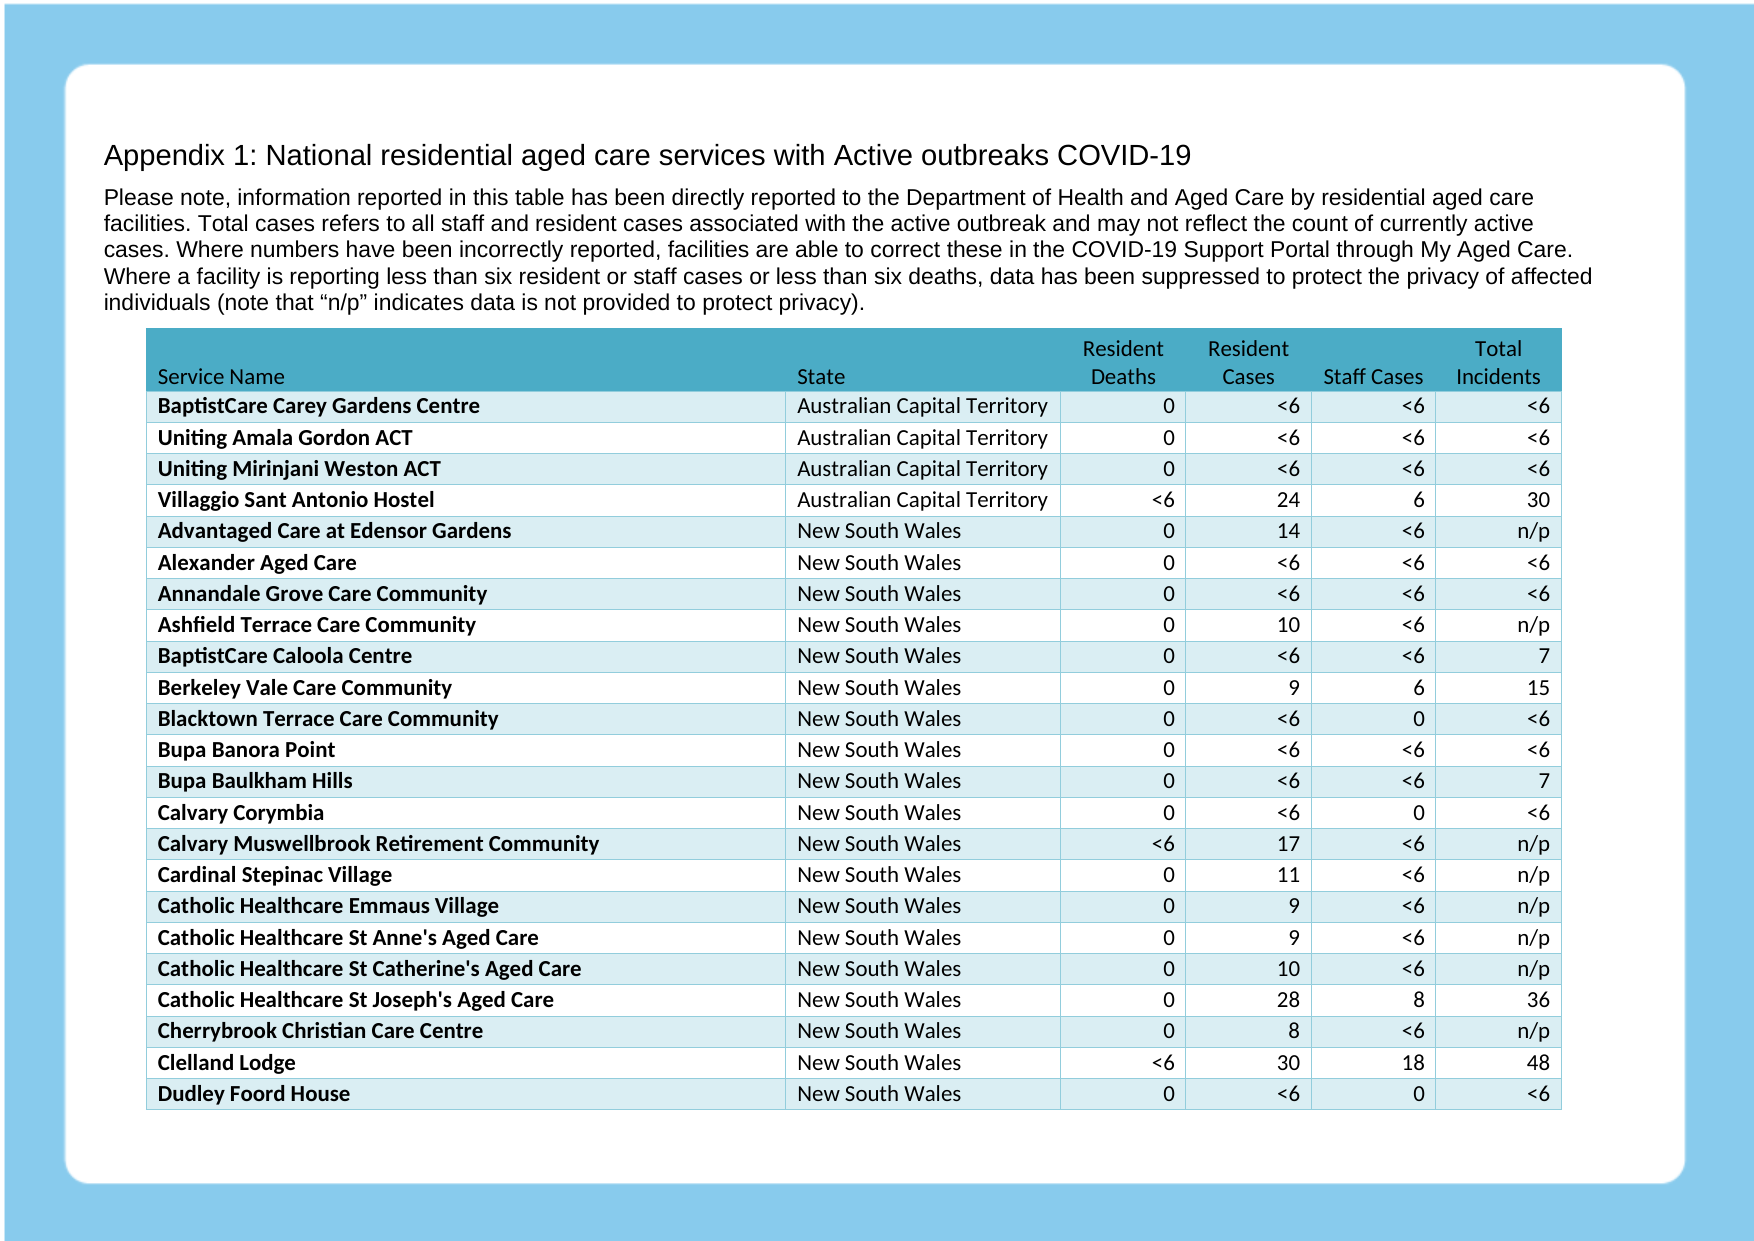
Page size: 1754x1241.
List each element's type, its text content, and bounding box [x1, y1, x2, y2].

table_cell New South Wales [786, 985, 1060, 1016]
table_header State [786, 329, 1060, 391]
table_cell 9 [1186, 892, 1311, 922]
table_cell <6 [1312, 923, 1435, 953]
table_cell n/p [1436, 892, 1561, 922]
table_cell Catholic Healthcare St Anne's Aged Care [147, 923, 785, 953]
table_cell <6 [1436, 704, 1561, 734]
table_cell 30 [1186, 1048, 1311, 1078]
table_cell 7 [1436, 767, 1561, 797]
table_cell Bupa Banora Point [147, 735, 785, 766]
table_cell 10 [1186, 610, 1311, 641]
table_cell 0 [1312, 704, 1435, 734]
table_cell <6 [1312, 829, 1435, 859]
table_cell <6 [1186, 767, 1311, 797]
table_cell n/p [1436, 517, 1561, 547]
table_cell 11 [1186, 860, 1311, 891]
table_cell <6 [1312, 767, 1435, 797]
table_cell 0 [1061, 579, 1185, 609]
table_cell <6 [1436, 423, 1561, 453]
table_cell <6 [1312, 954, 1435, 984]
table_cell <6 [1312, 860, 1435, 891]
table_cell 0 [1061, 704, 1185, 734]
table_cell Australian Capital Territory [786, 423, 1060, 453]
table_cell <6 [1186, 735, 1311, 766]
table_cell New South Wales [786, 767, 1060, 797]
table_cell Bupa Baulkham Hills [147, 767, 785, 797]
table_cell n/p [1436, 860, 1561, 891]
table_cell n/p [1436, 923, 1561, 953]
table_cell 0 [1061, 798, 1185, 828]
table_cell New South Wales [786, 704, 1060, 734]
table_cell <6 [1436, 1079, 1561, 1109]
table_cell <6 [1436, 548, 1561, 578]
table_cell New South Wales [786, 642, 1060, 672]
table_cell 15 [1436, 673, 1561, 703]
table_cell <6 [1186, 579, 1311, 609]
table_cell Uniting Amala Gordon ACT [147, 423, 785, 453]
table_cell <6 [1061, 1048, 1185, 1078]
table_cell New South Wales [786, 860, 1060, 891]
table_cell Blacktown Terrace Care Community [147, 704, 785, 734]
table_cell 7 [1436, 642, 1561, 672]
table_cell New South Wales [786, 610, 1060, 641]
table_cell New South Wales [786, 1079, 1060, 1109]
text Please note, information reported in this table has been directly reported to the Department of Health and Aged Care by residential aged care facilities. Total cases refers to all staff and resident cases associated with the active outbreak and may not reflect the count of currently active cases. Where numbers have been incorrectly reported, facilities are able to correct these in the COVID-19 Support Portal through My Aged Care. Where a facility is reporting less than six resident or staff cases or less than six deaths, data has been suppressed to protect the privacy of affected individuals (note that “n/p” indicates data is not provided to protect privacy). [103, 184, 1604, 316]
table_cell <6 [1186, 704, 1311, 734]
table_cell Australian Capital Territory [786, 392, 1060, 422]
table_cell Cardinal Stepinac Village [147, 860, 785, 891]
table_cell <6 [1312, 735, 1435, 766]
table_header Total Incidents [1436, 329, 1561, 391]
table_header Resident Deaths [1061, 329, 1185, 391]
table_cell Catholic Healthcare Emmaus Village [147, 892, 785, 922]
table_cell <6 [1436, 798, 1561, 828]
table_cell 30 [1436, 485, 1561, 516]
table_cell Annandale Grove Care Community [147, 579, 785, 609]
table_cell New South Wales [786, 735, 1060, 766]
table_cell New South Wales [786, 673, 1060, 703]
table_cell <6 [1312, 423, 1435, 453]
table_cell 14 [1186, 517, 1311, 547]
table_cell 9 [1186, 673, 1311, 703]
table_cell 0 [1061, 517, 1185, 547]
table_cell <6 [1186, 1079, 1311, 1109]
table_cell New South Wales [786, 892, 1060, 922]
subtitle Appendix 1: National residential aged care services with Active outbreaks COVID-19 [103, 138, 1604, 171]
table_cell New South Wales [786, 829, 1060, 859]
table_cell New South Wales [786, 1048, 1060, 1078]
table_cell 0 [1061, 954, 1185, 984]
table_cell New South Wales [786, 954, 1060, 984]
table_cell 0 [1061, 423, 1185, 453]
table_header Resident Cases [1186, 329, 1311, 391]
table_cell <6 [1312, 1017, 1435, 1047]
table_cell New South Wales [786, 579, 1060, 609]
table_cell 8 [1186, 1017, 1311, 1047]
table_cell 0 [1061, 1079, 1185, 1109]
table_cell <6 [1312, 392, 1435, 422]
table_cell Alexander Aged Care [147, 548, 785, 578]
table_cell <6 [1186, 548, 1311, 578]
table_cell Dudley Foord House [147, 1079, 785, 1109]
table_cell n/p [1436, 1017, 1561, 1047]
table_cell <6 [1312, 548, 1435, 578]
table_cell n/p [1436, 610, 1561, 641]
table_cell 0 [1061, 985, 1185, 1016]
table_cell 0 [1312, 798, 1435, 828]
table_cell Australian Capital Territory [786, 485, 1060, 516]
table_cell 24 [1186, 485, 1311, 516]
table_cell 6 [1312, 673, 1435, 703]
table_cell Ashfield Terrace Care Community [147, 610, 785, 641]
table_cell Cherrybrook Christian Care Centre [147, 1017, 785, 1047]
table_cell Advantaged Care at Edensor Gardens [147, 517, 785, 547]
table_cell <6 [1186, 454, 1311, 484]
table_cell 0 [1061, 923, 1185, 953]
table_cell n/p [1436, 829, 1561, 859]
table_cell New South Wales [786, 548, 1060, 578]
table_cell New South Wales [786, 798, 1060, 828]
table_cell Calvary Muswellbrook Retirement Community [147, 829, 785, 859]
table_cell BaptistCare Caloola Centre [147, 642, 785, 672]
table_cell <6 [1186, 642, 1311, 672]
table_cell <6 [1186, 423, 1311, 453]
table_cell <6 [1436, 579, 1561, 609]
table_cell 0 [1061, 642, 1185, 672]
table_cell 18 [1312, 1048, 1435, 1078]
table_cell <6 [1312, 892, 1435, 922]
table_cell 28 [1186, 985, 1311, 1016]
table_cell <6 [1312, 579, 1435, 609]
table_cell <6 [1436, 454, 1561, 484]
table_cell <6 [1436, 392, 1561, 422]
table_cell 0 [1061, 454, 1185, 484]
table_cell 36 [1436, 985, 1561, 1016]
table_cell Uniting Mirinjani Weston ACT [147, 454, 785, 484]
table_cell Australian Capital Territory [786, 454, 1060, 484]
table_cell <6 [1186, 392, 1311, 422]
table_cell 0 [1061, 767, 1185, 797]
table_cell 0 [1061, 610, 1185, 641]
table_cell New South Wales [786, 1017, 1060, 1047]
table_cell <6 [1312, 610, 1435, 641]
table_cell n/p [1436, 954, 1561, 984]
table_cell 0 [1061, 548, 1185, 578]
table_cell 8 [1312, 985, 1435, 1016]
table_cell <6 [1186, 798, 1311, 828]
table_cell 9 [1186, 923, 1311, 953]
picture [6, 5, 1754, 1241]
table_cell Clelland Lodge [147, 1048, 785, 1078]
table_cell BaptistCare Carey Gardens Centre [147, 392, 785, 422]
table_cell 0 [1061, 392, 1185, 422]
table_cell Catholic Healthcare St Catherine's Aged Care [147, 954, 785, 984]
table_cell 48 [1436, 1048, 1561, 1078]
table_cell New South Wales [786, 517, 1060, 547]
table_cell 6 [1312, 485, 1435, 516]
table_cell <6 [1061, 829, 1185, 859]
table_cell Calvary Corymbia [147, 798, 785, 828]
table_cell 17 [1186, 829, 1311, 859]
table_cell <6 [1312, 642, 1435, 672]
table_cell Catholic Healthcare St Joseph's Aged Care [147, 985, 785, 1016]
table_cell 0 [1061, 673, 1185, 703]
table_cell Berkeley Vale Care Community [147, 673, 785, 703]
table_cell 0 [1061, 860, 1185, 891]
table_header Staff Cases [1312, 329, 1435, 391]
table_cell <6 [1436, 735, 1561, 766]
table_cell <6 [1312, 454, 1435, 484]
table_cell 10 [1186, 954, 1311, 984]
table_cell <6 [1061, 485, 1185, 516]
table_cell 0 [1312, 1079, 1435, 1109]
table_cell Villaggio Sant Antonio Hostel [147, 485, 785, 516]
table_cell 0 [1061, 892, 1185, 922]
table_cell 0 [1061, 1017, 1185, 1047]
table_header Service Name [147, 329, 785, 391]
table_cell New South Wales [786, 923, 1060, 953]
table_cell <6 [1312, 517, 1435, 547]
table_cell 0 [1061, 735, 1185, 766]
